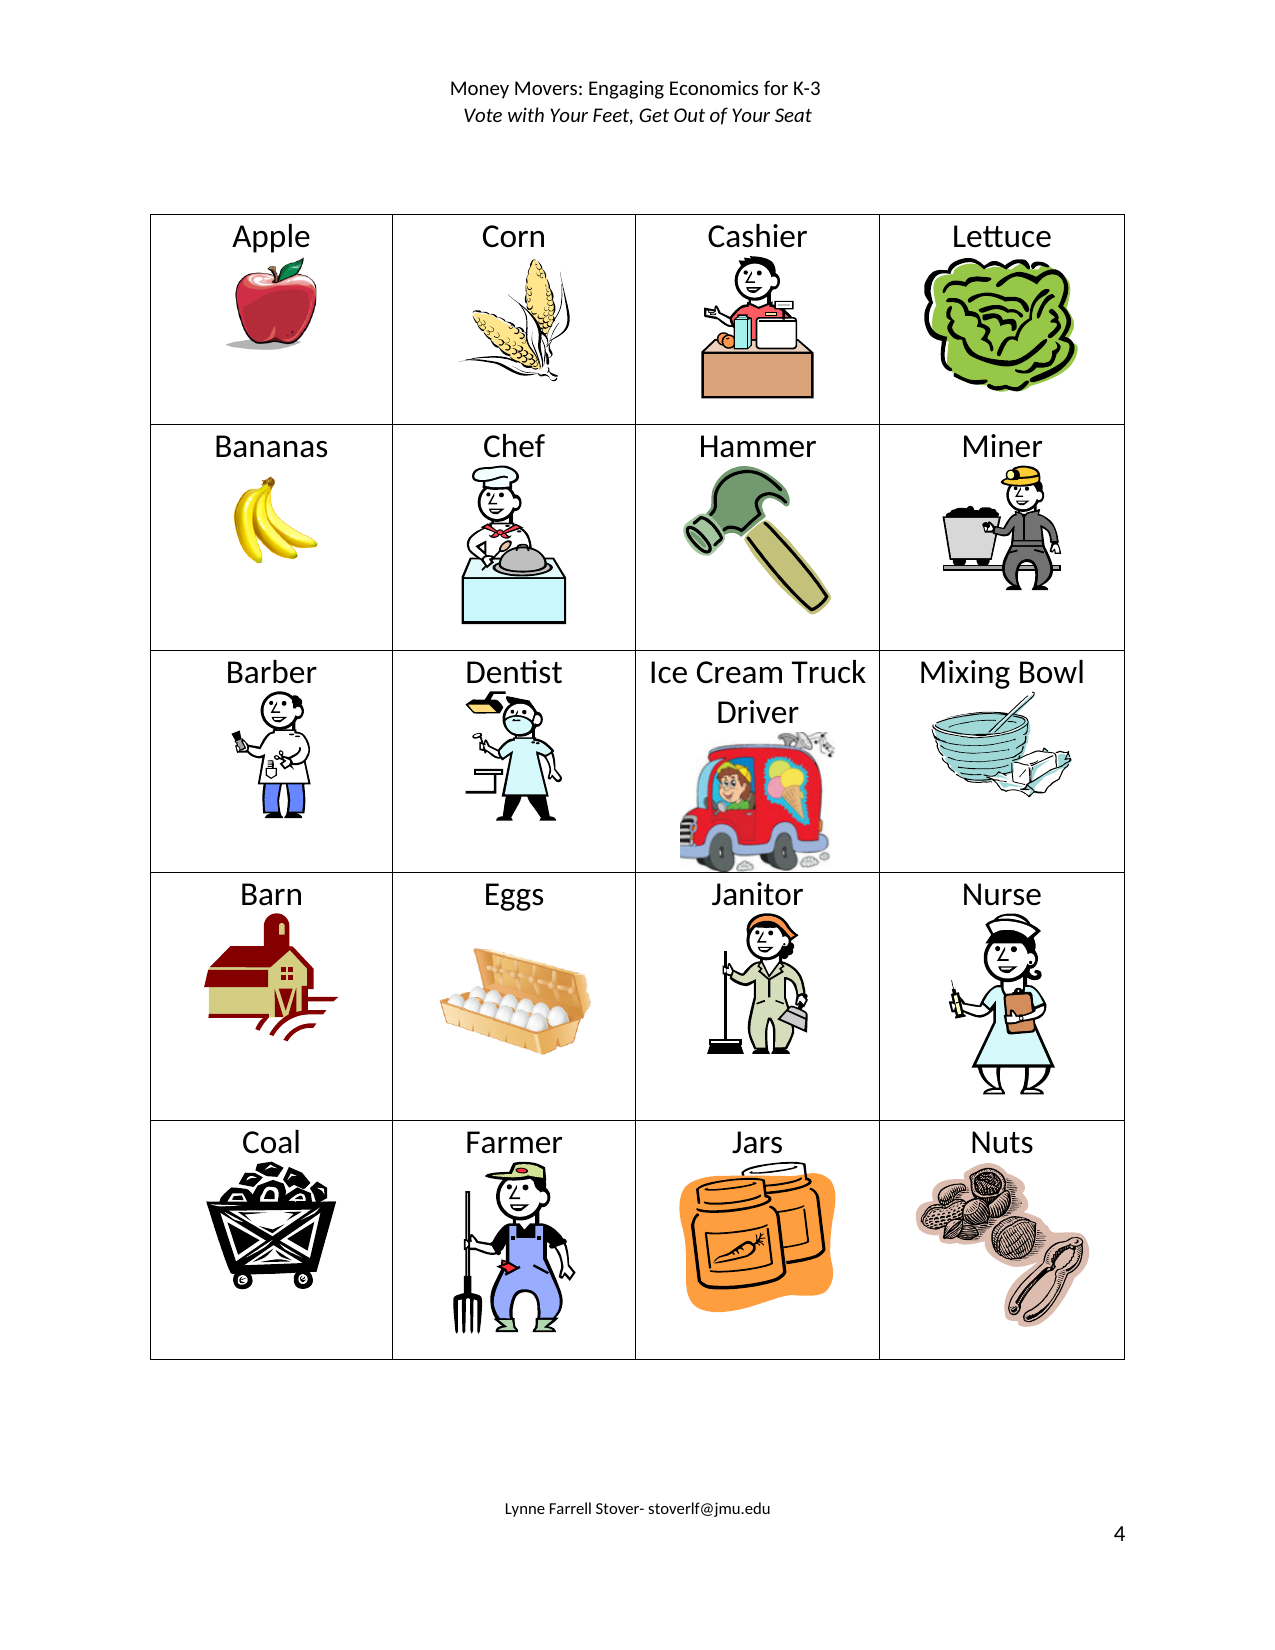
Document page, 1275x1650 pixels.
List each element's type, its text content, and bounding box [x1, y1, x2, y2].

table_cell Barber [151, 651, 392, 872]
table_cell Nuts [880, 1121, 1124, 1359]
table_cell Ice Cream Truck Driver [636, 651, 879, 872]
table_cell Jars [636, 1121, 879, 1359]
picture [226, 256, 317, 350]
table_cell Hammer [636, 425, 879, 649]
table_cell Mixing Bowl [880, 651, 1124, 872]
table_cell Eggs [393, 873, 635, 1120]
table_cell Bananas [151, 425, 392, 649]
picture [215, 465, 327, 577]
table_cell Dentist [393, 651, 635, 872]
table_cell Barn [151, 873, 392, 1120]
table_header Corn [393, 215, 635, 424]
table_header Cashier [636, 215, 879, 424]
picture [435, 913, 593, 1072]
table_cell Nurse [880, 873, 1124, 1120]
table_cell Coal [151, 1121, 392, 1359]
table_cell Janitor [636, 873, 879, 1120]
table_header Apple [151, 215, 392, 424]
picture [680, 732, 835, 872]
table_cell Chef [393, 425, 635, 649]
table_cell Farmer [393, 1121, 635, 1359]
table_cell Miner [880, 425, 1124, 649]
table_header Lettuce [880, 215, 1124, 424]
